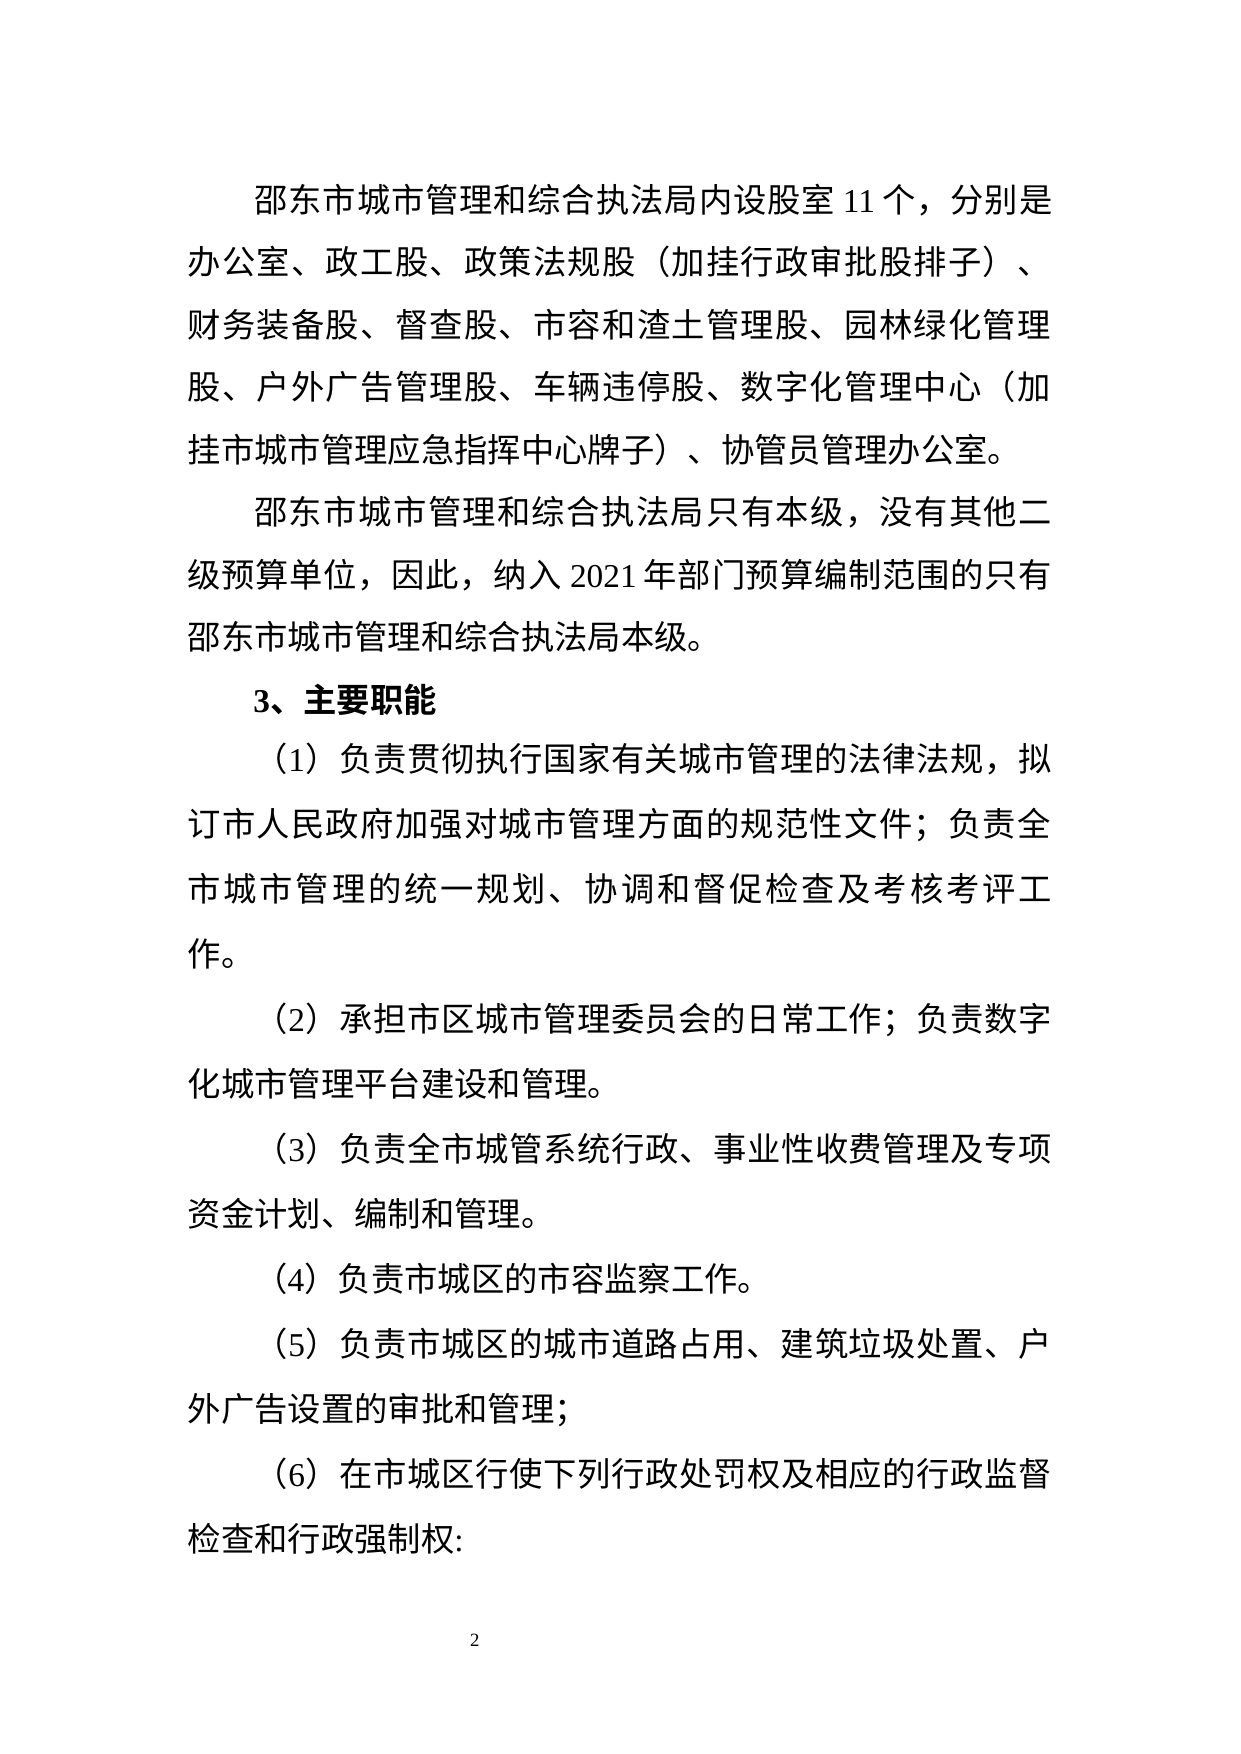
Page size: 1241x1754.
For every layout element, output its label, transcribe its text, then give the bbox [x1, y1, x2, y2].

text （3）负责全市城管系统行政、事业性收费管理及专项资金计划、编制和管理。 [187, 1114, 1053, 1244]
list 3、主要职能 [253, 662, 1053, 724]
text 邵东市城市管理和综合执法局内设股室11个，分别是办公室、政工股、政策法规股（加挂行政审批股排子）、财务装备股、督查股、市容和渣土管理股、园林绿化管理股、户外广告管理股、车辆违停股、数字化管理中心（加挂市城市管理应急指挥中心牌子）、协管员管理办公室。 [187, 162, 1053, 474]
text （5）负责市城区的城市道路占用、建筑垃圾处置、户外广告设置的审批和管理； [187, 1309, 1053, 1439]
text （4）负责市城区的市容监察工作。 [187, 1244, 1053, 1309]
text （2）承担市区城市管理委员会的日常工作；负责数字化城市管理平台建设和管理。 [187, 984, 1053, 1114]
text （6）在市城区行使下列行政处罚权及相应的行政监督检查和行政强制权: [187, 1439, 1053, 1569]
text 邵东市城市管理和综合执法局只有本级，没有其他二级预算单位，因此，纳入2021年部门预算编制范围的只有邵东市城市管理和综合执法局本级。 [187, 474, 1053, 662]
text （1）负责贯彻执行国家有关城市管理的法律法规，拟订市人民政府加强对城市管理方面的规范性文件；负责全市城市管理的统一规划、协调和督促检查及考核考评工作。 [187, 724, 1053, 984]
